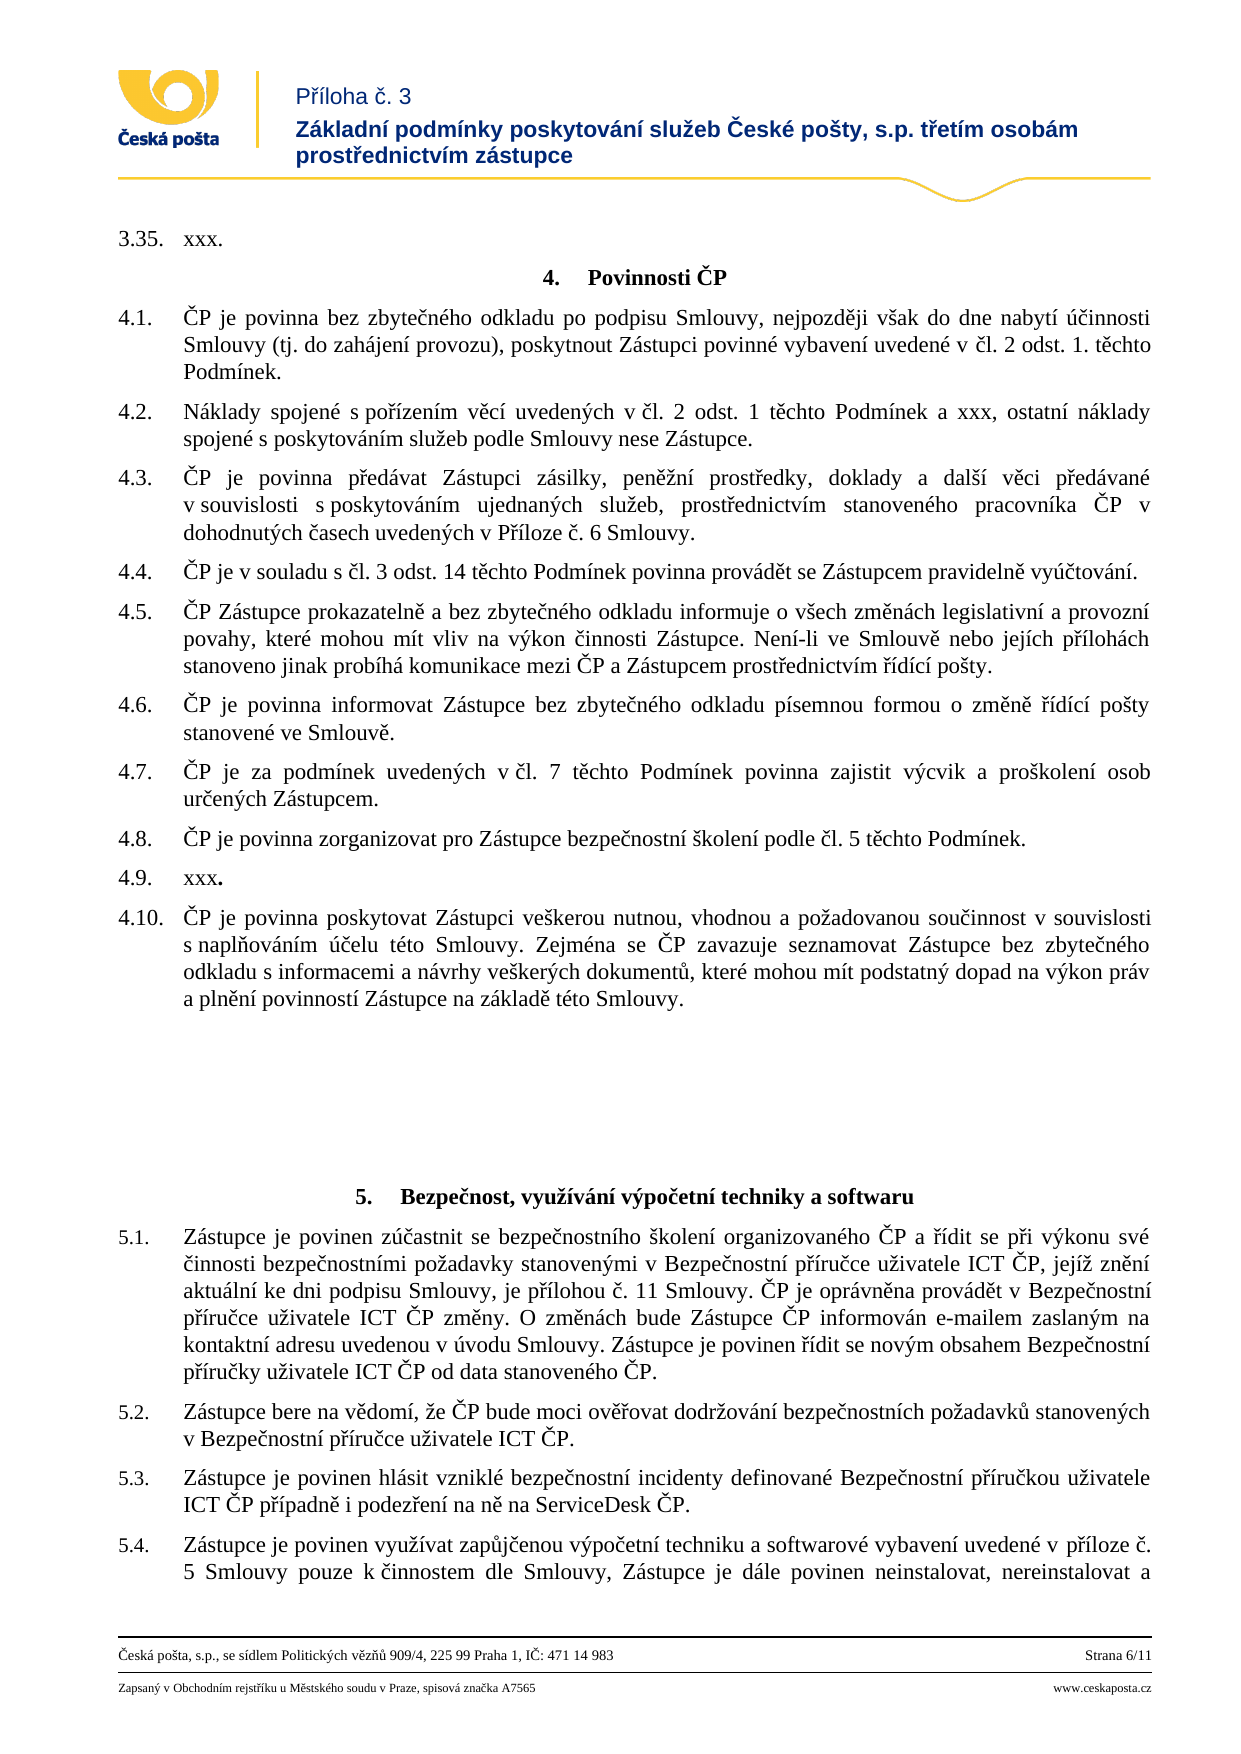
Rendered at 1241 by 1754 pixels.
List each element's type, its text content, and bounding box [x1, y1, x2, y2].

list xxx. [118, 224, 1152, 252]
list ČP Zástupce prokazatelně a bez zbytečného odkladu informuje o všech změnách legislativní a provozní povahy, které mohou mít vliv na výkon činnosti Zástupce. Není-li ve Smlouvě nebo jejích přílohách stanoveno jinak probíhá komunikace mezi ČP a Zástupcem prostřednictvím řídící pošty. [118, 597, 1152, 679]
list ČP je povinna informovat Zástupce bez zbytečného odkladu písemnou formou o změně řídící pošty stanovené ve Smlouvě. [118, 691, 1152, 745]
list Bezpečnost, využívání výpočetní techniky a softwaru [118, 1183, 1152, 1210]
subtitle Povinnosti ČP [118, 264, 1152, 291]
list Náklady spojené s pořízením věcí uvedených v čl. 2 odst. 1 těchto Podmínek a xxx, ostatní náklady spojené s poskytováním služeb podle Smlouvy nese Zástupce. [118, 397, 1152, 452]
list xxx. [118, 864, 1152, 891]
list ČP je za podmínek uvedených v čl. 7 těchto Podmínek povinna zajistit výcvik a proškolení osob určených Zástupcem. [118, 758, 1152, 812]
picture [118, 177, 1151, 202]
list ČP je povinna zorganizovat pro Zástupce bezpečnostní školení podle čl. 5 těchto Podmínek. [118, 824, 1152, 852]
list ČP je povinna bez zbytečného odkladu po podpisu Smlouvy, nejpozději však do dne nabytí účinnosti Smlouvy (tj. do zahájení provozu), poskytnout Zástupci povinné vybavení uvedené v čl. 2 odst. 1. těchto Podmínek. [118, 304, 1152, 385]
list ČP je povinna poskytovat Zástupci veškerou nutnou, vhodnou a požadovanou součinnost v souvislosti s naplňováním účelu této Smlouvy. Zejména se ČP zavazuje seznamovat Zástupce bez zbytečného odkladu s informacemi a návrhy veškerých dokumentů, které mohou mít podstatný dopad na výkon práv a plnění povinností Zástupce na základě této Smlouvy. [118, 904, 1152, 1012]
list Zástupce bere na vědomí, že ČP bude moci ověřovat dodržování bezpečnostních požadavků stanovených v Bezpečnostní příručce uživatele ICT ČP. [118, 1397, 1152, 1452]
list Zástupce je povinen zúčastnit se bezpečnostního školení organizovaného ČP a řídit se při výkonu své činnosti bezpečnostními požadavky stanovenými v Bezpečnostní příručce uživatele ICT ČP, jejíž znění aktuální ke dni podpisu Smlouvy, je přílohou č. 11 Smlouvy. ČP je oprávněna provádět v Bezpečnostní příručce uživatele ICT ČP změny. O změnách bude Zástupce ČP informován e-mailem zaslaným na kontaktní adresu uvedenou v úvodu Smlouvy. Zástupce je povinen řídit se novým obsahem Bezpečnostní příručky uživatele ICT ČP od data stanoveného ČP. [118, 1222, 1152, 1385]
list Zástupce je povinen hlásit vzniklé bezpečnostní incidenty definované Bezpečnostní příručkou uživatele ICT ČP případně i podezření na ně na ServiceDesk ČP. [118, 1464, 1152, 1518]
picture [118, 70, 219, 148]
list ČP je povinna předávat Zástupci zásilky, peněžní prostředky, doklady a další věci předávané v souvislosti s poskytováním ujednaných služeb, prostřednictvím stanoveného pracovníka ČP v dohodnutých časech uvedených v Příloze č. 6 Smlouvy. [118, 464, 1152, 545]
list ČP je v souladu s čl. 3 odst. 14 těchto Podmínek povinna provádět se Zástupcem pravidelně vyúčtování. [118, 558, 1152, 585]
